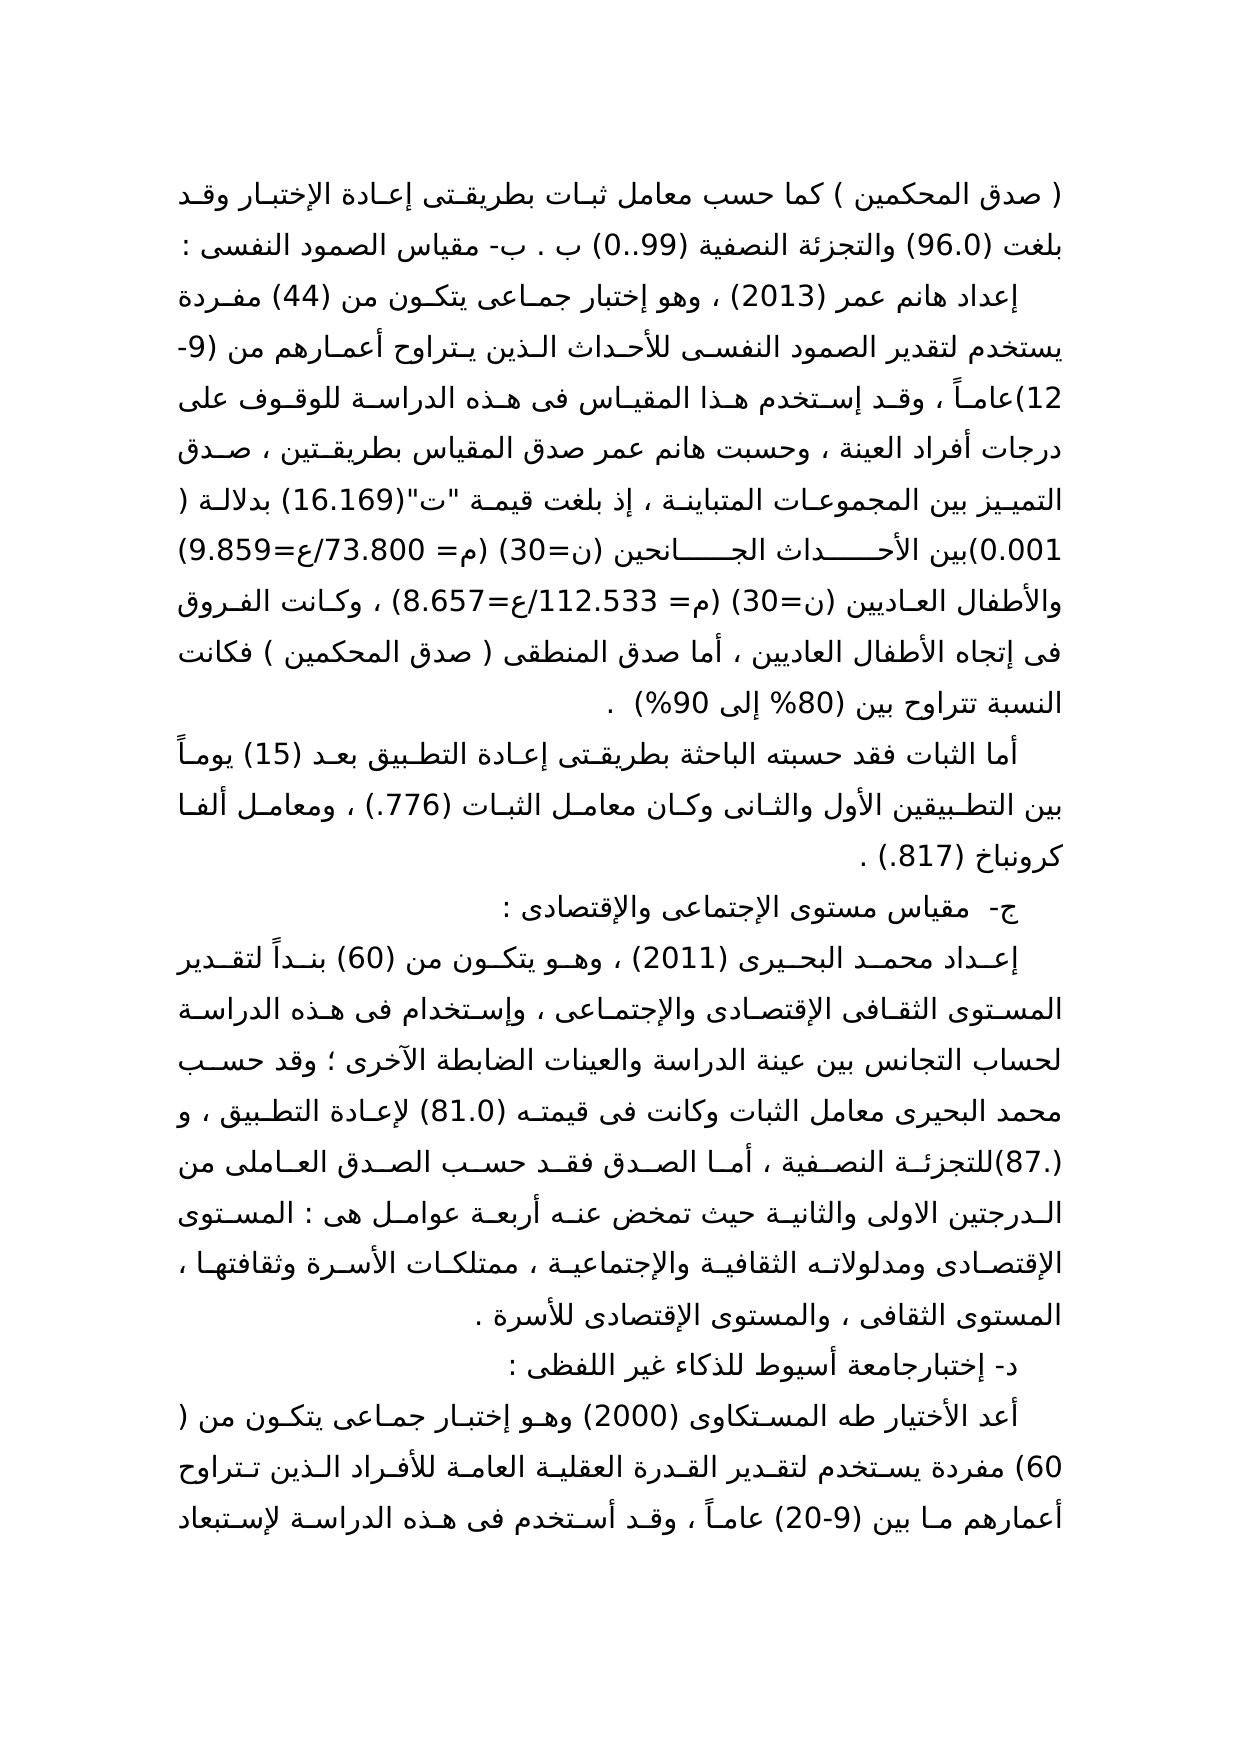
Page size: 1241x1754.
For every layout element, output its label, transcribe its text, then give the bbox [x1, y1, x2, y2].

text د- إختبارجامعة أسيوط للذكاء غير اللفظى : [177, 1349, 1063, 1383]
text إعداد هانم عمر (2013) ، وهو إختبار جماعى يتكون من (44) مفردة يستخدم لتقدير الصمود النفسى للأحداث الذين يتراوح أعمارهم من (9-12)عاماً ، وقد إستخدم هذا المقياس فى هذه الدراسة للوقوف على درجات أفراد العينة ، وحسبت هانم عمر صدق المقياس بطريقتين ، صدق التمييز بين المجموعات المتباينة ، إذ بلغت قيمة "ت"(16.169) بدلالة (0.001)بين الأحداث الجانحين (ن=30) (م= 73.800/ع=9.859) والأطفال العاديين (ن=30) (م= 112.533/ع=8.657) ، وكانت الفروق فى إتجاه الأطفال العاديين ، أما صدق المنطقى ( صدق المحكمين ) فكانت النسبة تتراوح بين (80% إلى 90%) . [177, 279, 1063, 721]
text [177, 1400, 1063, 1536]
text إعداد محمد البحيرى (2011) ، وهو يتكون من (60) بنداً لتقدير المستوى الثقافى الإقتصادى والإجتماعى ، وإستخدام فى هذه الدراسة لحساب التجانس بين عينة الدراسة والعينات الضابطة الآخرى ؛ وقد حسب محمد البحيرى معامل الثبات وكانت فى قيمته (81.0) لإعادة التطبيق ، و (.87)للتجزئة النصفية ، أما الصدق فقد حسب الصدق العاملى من الدرجتين الاولى والثانية حيث تمخض عنه أربعة عوامل هى : المستوى الإقتصادى ومدلولاته الثقافية والإجتماعية ، ممتلكات الأسرة وثقافتها ، المستوى الثقافى ، والمستوى الإقتصادى للأسرة . [177, 941, 1063, 1332]
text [177, 177, 1063, 262]
text ج- مقياس مستوى الإجتماعى والإقتصادى : [177, 890, 1063, 924]
text أما الثبات فقد حسبته الباحثة بطريقتى إعادة التطبيق بعد (15) يوماً بين التطبيقين الأول والثانى وكان معامل الثبات (776.) ، ومعامل ألفا كرونباخ (817.) . [177, 737, 1063, 873]
